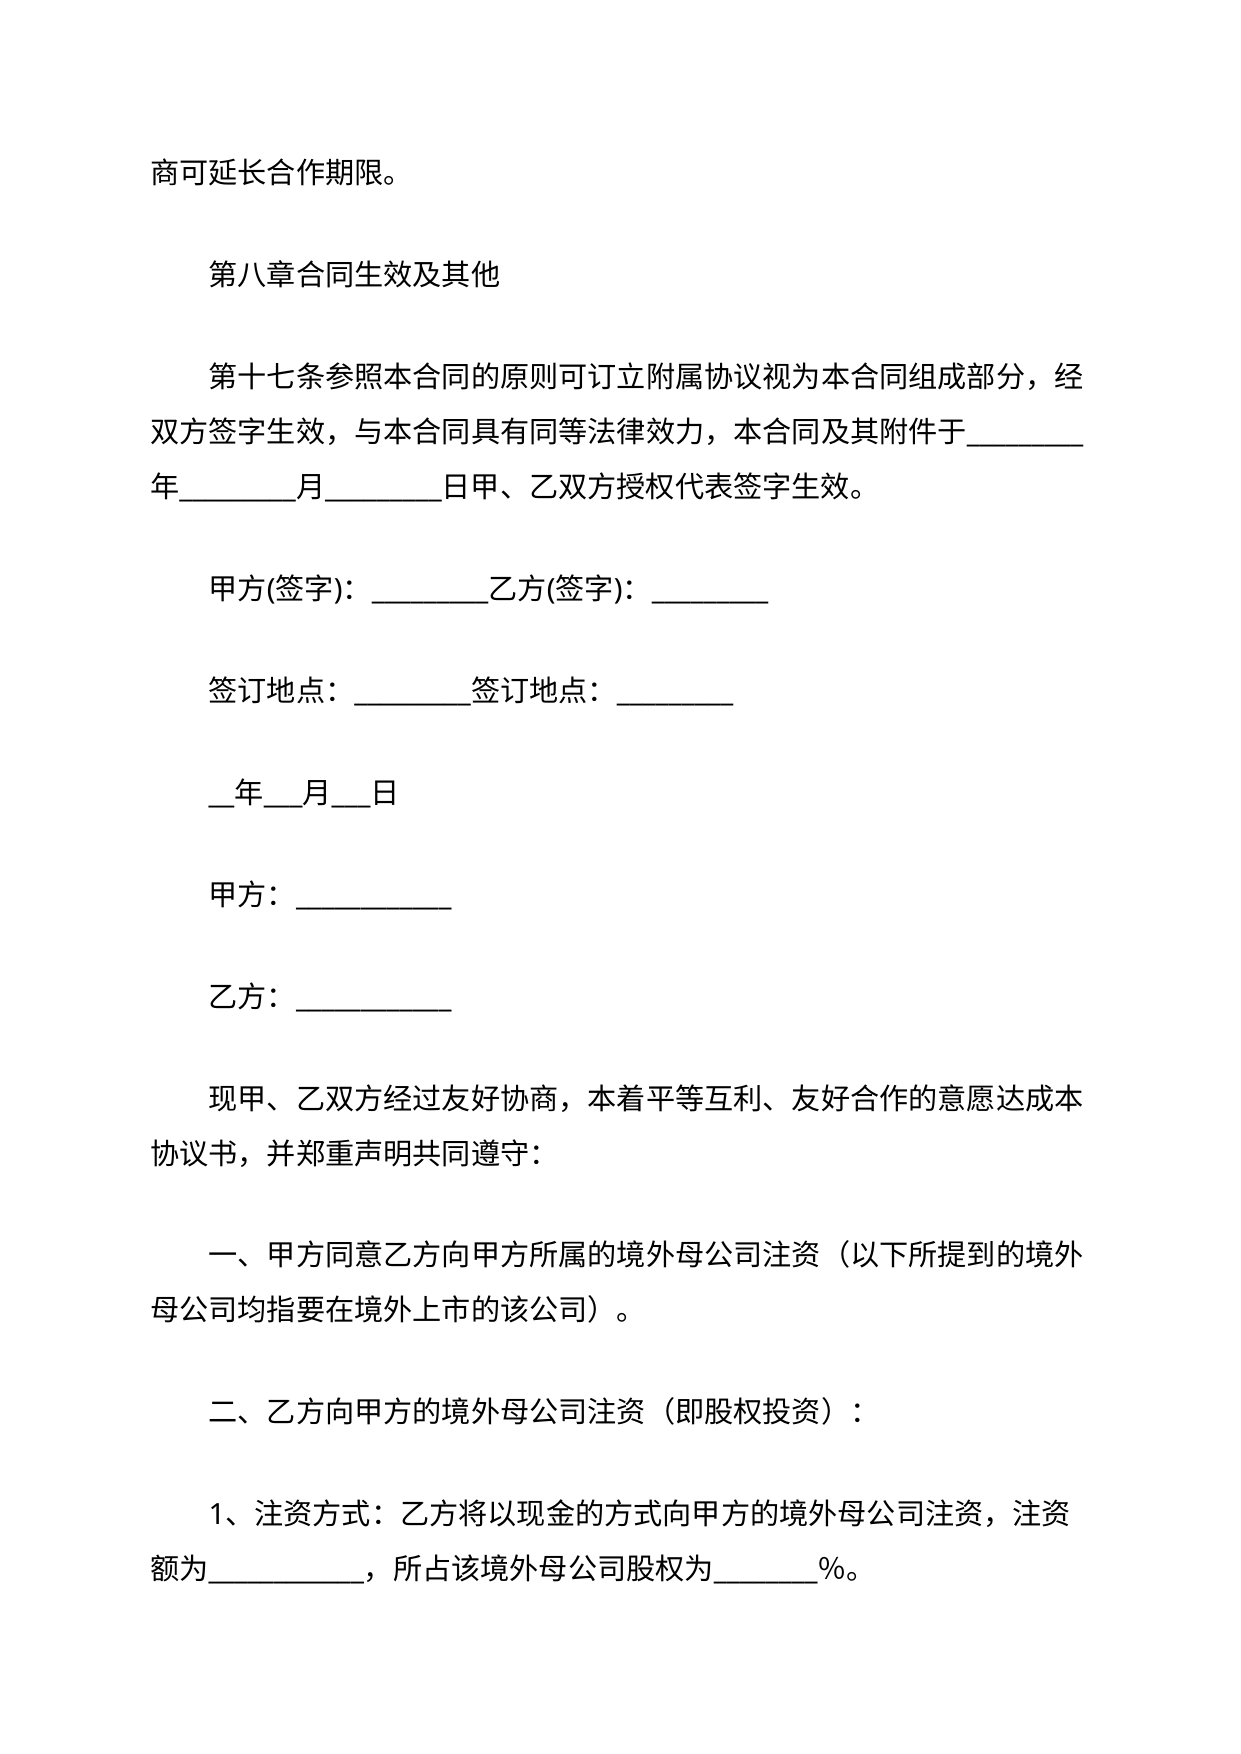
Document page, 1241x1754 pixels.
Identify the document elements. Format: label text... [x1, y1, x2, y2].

text 第八章合同生效及其他 [150, 252, 1090, 294]
text 第十七条参照本合同的原则可订立附属协议视为本合同组成部分，经双方签字生效，与本合同具有同等法律效力，本合同及其附件于_________年_________月_________日甲、乙双方授权代表签字生效。 [150, 353, 1090, 506]
text 乙方：____________ [150, 973, 1090, 1016]
text 签订地点：_________签订地点：_________ [150, 667, 1090, 710]
text 甲方：____________ [150, 871, 1090, 914]
text 一、甲方同意乙方向甲方所属的境外母公司注资（以下所提到的境外母公司均指要在境外上市的该公司）。 [150, 1232, 1090, 1329]
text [150, 150, 1090, 192]
text 二、乙方向甲方的境外母公司注资（即股权投资）： [150, 1389, 1090, 1431]
text 甲方(签字)：_________乙方(签字)：_________ [150, 565, 1090, 608]
text 1、注资方式：乙方将以现金的方式向甲方的境外母公司注资，注资额为____________，所占该境外母公司股权为________％。 [150, 1490, 1090, 1588]
text 现甲、乙双方经过友好协商，本着平等互利、友好合作的意愿达成本协议书，并郑重声明共同遵守： [150, 1075, 1090, 1172]
text __年___月___日 [150, 769, 1090, 812]
